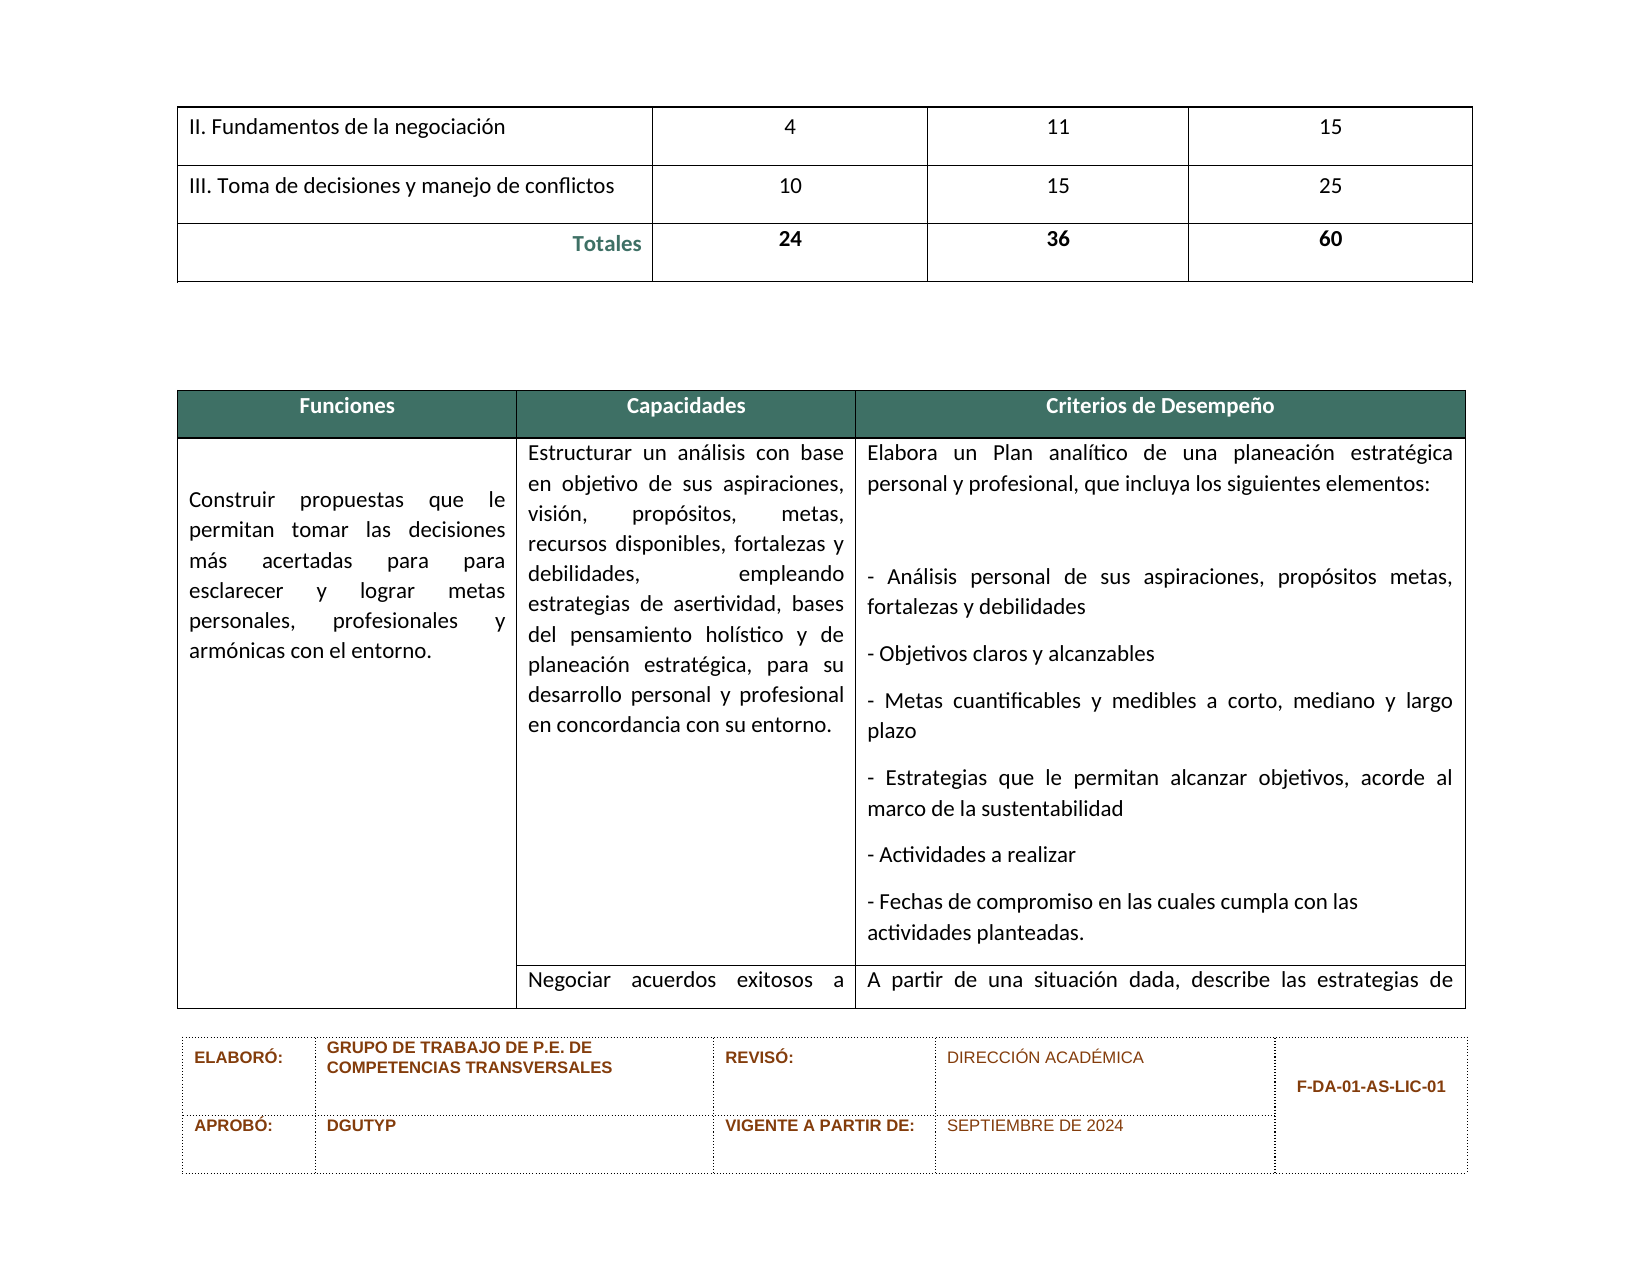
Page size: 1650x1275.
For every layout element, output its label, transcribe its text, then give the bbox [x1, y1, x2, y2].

table_cell Totales [178, 224, 652, 281]
table_cell Construir propuestas que le permitan tomar las decisiones más acertadas para para esclarecer y lograr metas personales, profesionales y armónicas con el entorno. [178, 439, 516, 1008]
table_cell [856, 966, 1465, 1008]
table_cell III. Toma de decisiones y manejo de conflictos [178, 166, 652, 223]
table_cell 24 [653, 224, 927, 281]
table_cell 11 [928, 108, 1188, 165]
table_cell 15 [928, 166, 1188, 223]
table_cell 60 [1189, 224, 1472, 281]
table_header Criterios de Desempeño [856, 391, 1465, 437]
table_cell 25 [1189, 166, 1472, 223]
table_cell 10 [653, 166, 927, 223]
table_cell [517, 966, 855, 1008]
table_cell Estructurar un análisis con base en objetivo de sus aspiraciones, visión, propósitos, metas, recursos disponibles, fortalezas y debilidades, empleando estrategias de asertividad, bases del pensamiento holístico y de planeación estratégica, para su desarrollo personal y profesional en concordancia con su entorno. [517, 439, 855, 964]
table_cell II. Fundamentos de la negociación [178, 108, 652, 165]
table_cell Elabora un Plan analítico de una planeación estratégica personal y profesional, que incluya los siguientes elementos: - Análisis personal de sus aspiraciones, propósitos metas, fortalezas y debilidades - Objetivos claros y alcanzables - Metas cuantificables y medibles a corto, mediano y largo plazo - Estrategias que le permitan alcanzar objetivos, acorde al marco de la sustentabilidad - Actividades a realizar - Fechas de compromiso en las cuales cumpla con las actividades planteadas. [856, 439, 1465, 964]
table_cell 15 [1189, 108, 1472, 165]
table_cell 36 [928, 224, 1188, 281]
table_header Capacidades [517, 391, 855, 437]
table_cell 4 [653, 108, 927, 165]
table_header Funciones [178, 391, 516, 437]
